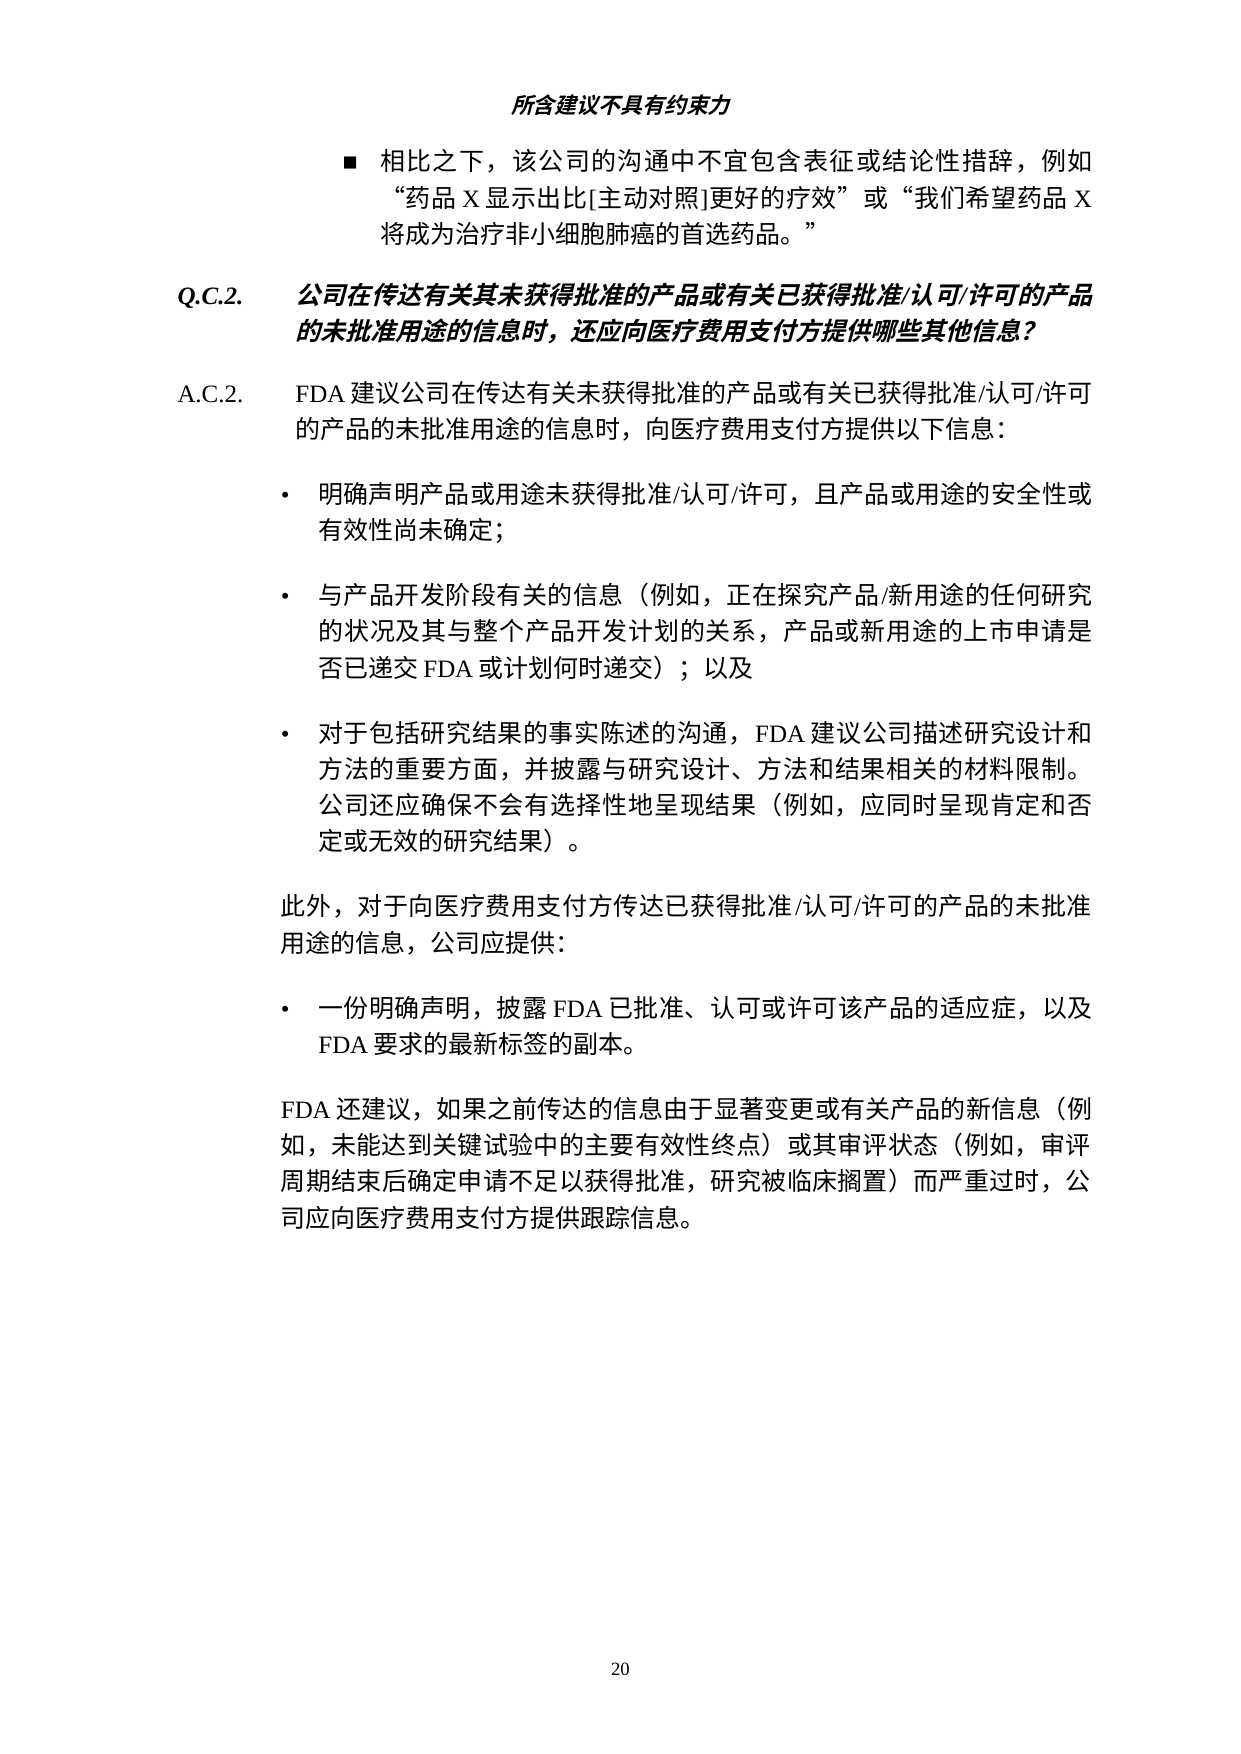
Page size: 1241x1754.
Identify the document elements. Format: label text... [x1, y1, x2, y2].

text • 与产品开发阶段有关的信息（例如，正在探究产品/新用途的任何研究的状况及其与整个产品开发计划的关系，产品或新用途的上市申请是否已递交FDA或计划何时递交）；以及 [281, 576, 1093, 684]
subtitle Q.C.2. 公司在传达有关其未获得批准的产品或有关已获得批准/认可/许可的产品的未批准用途的信息时，还应向医疗费用支付方提供哪些其他信息？ [177, 276, 1093, 348]
text • 对于包括研究结果的事实陈述的沟通，FDA建议公司描述研究设计和方法的重要方面，并披露与研究设计、方法和结果相关的材料限制。公司还应确保不会有选择性地呈现结果（例如，应同时呈现肯定和否定或无效的研究结果）。 [281, 713, 1093, 858]
text • 明确声明产品或用途未获得批准/认可/许可，且产品或用途的安全性或有效性尚未确定； [281, 474, 1093, 547]
text FDA还建议，如果之前传达的信息由于显著变更或有关产品的新信息（例如，未能达到关键试验中的主要有效性终点）或其审评状态（例如，审评周期结束后确定申请不足以获得批准，研究被临床搁置）而严重过时，公司应向医疗费用支付方提供跟踪信息。 [281, 1089, 1093, 1234]
text • 一份明确声明，披露FDA已批准、认可或许可该产品的适应症，以及FDA要求的最新标签的副本。 [281, 988, 1093, 1061]
text ■ 相比之下，该公司的沟通中不宜包含表征或结论性措辞，例如“药品X显示出比[主动对照]更好的疗效”或“我们希望药品X将成为治疗非小细胞肺癌的首选药品。” [342, 142, 1093, 251]
text A.C.2. FDA建议公司在传达有关未获得批准的产品或有关已获得批准/认可/许可的产品的未批准用途的信息时，向医疗费用支付方提供以下信息： [177, 373, 1093, 446]
text 此外，对于向医疗费用支付方传达已获得批准/认可/许可的产品的未批准用途的信息，公司应提供： [281, 887, 1093, 959]
